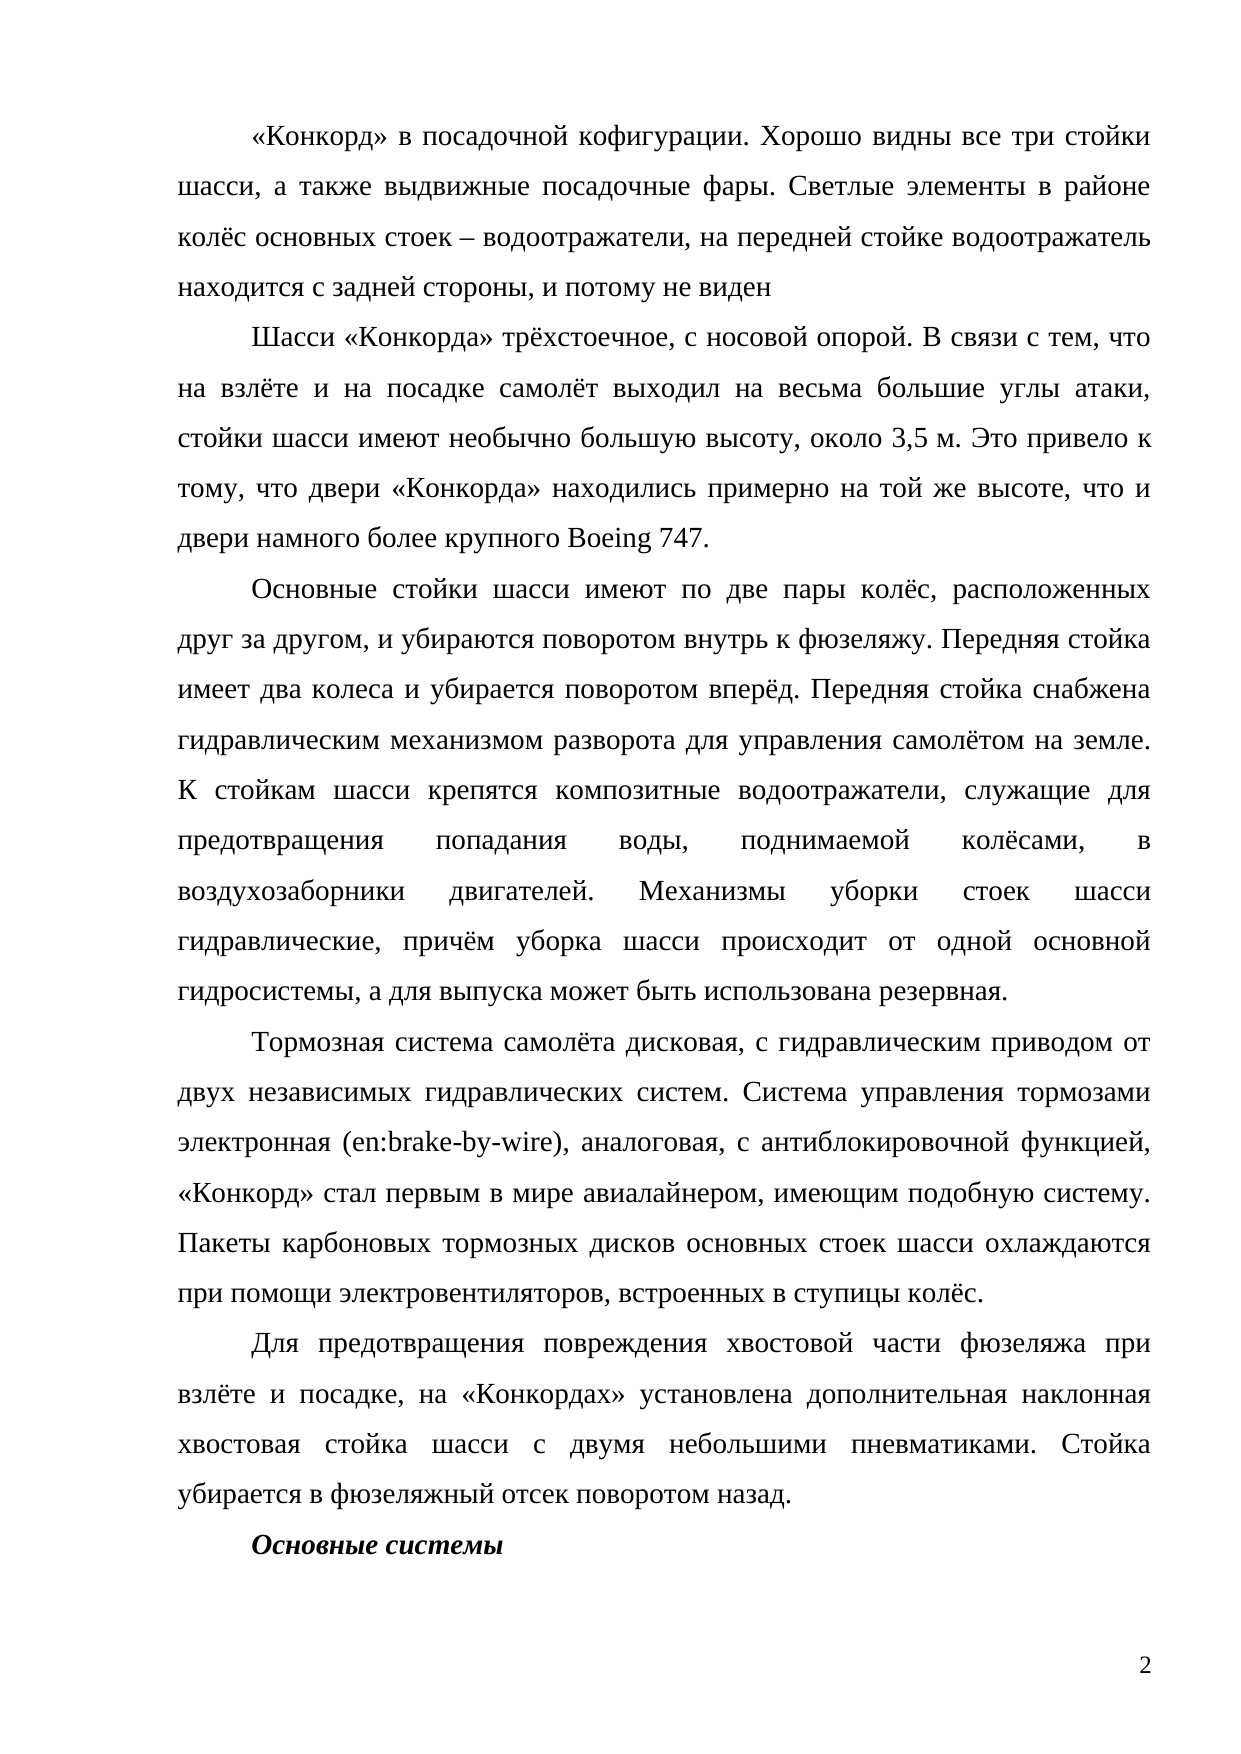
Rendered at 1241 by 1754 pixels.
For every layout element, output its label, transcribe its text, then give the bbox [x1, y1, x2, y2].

text Тормозная система самолёта дисковая, с гидравлическим приводом от двух независимых гидравлических систем. Система управления тормозами электронная (en:brake-by-wire), аналоговая, с антиблокировочной функцией, «Конкорд» стал первым в мире авиалайнером, имеющим подобную систему. Пакеты карбоновых тормозных дисков основных стоек шасси охлаждаются при помощи электровентиляторов, встроенных в ступицы колёс. [177, 1024, 1152, 1309]
text Для предотвращения повреждения хвостовой части фюзеляжа при взлёте и посадке, на «Конкордах» установлена дополнительная наклонная хвостовая стойка шасси с двумя небольшими пневматиками. Стойка убирается в фюзеляжный отсек поворотом назад. [177, 1326, 1152, 1510]
subtitle Основные системы [177, 1527, 1152, 1560]
text Основные стойки шасси имеют по две пары колёс, расположенных друг за другом, и убираются поворотом внутрь к фюзеляжу. Передняя стойка имеет два колеса и убирается поворотом вперёд. Передняя стойка снабжена гидравлическим механизмом разворота для управления самолётом на земле. К стойкам шасси крепятся композитные водоотражатели, служащие для предотвращения попадания воды, поднимаемой колёсами, в воздухозаборники двигателей. Механизмы уборки стоек шасси гидравлические, причём уборка шасси происходит от одной основной гидросистемы, а для выпуска может быть использована резервная. [177, 571, 1152, 1007]
text Шасси «Конкорда» трёхстоечное, с носовой опорой. В связи с тем, что на взлёте и на посадке самолёт выходил на весьма большие углы атаки, стойки шасси имеют необычно большую высоту, около 3,5 м. Это привело к тому, что двери «Конкорда» находились примерно на той же высоте, что и двери намного более крупного Boeing 747. [177, 319, 1152, 554]
text «Конкорд» в посадочной кофигурации. Хорошо видны все три стойки шасси, а также выдвижные посадочные фары. Светлые элементы в районе колёс основных стоек – водоотражатели, на передней стойке водоотражатель находится с задней стороны, и потому не виден [177, 118, 1152, 303]
